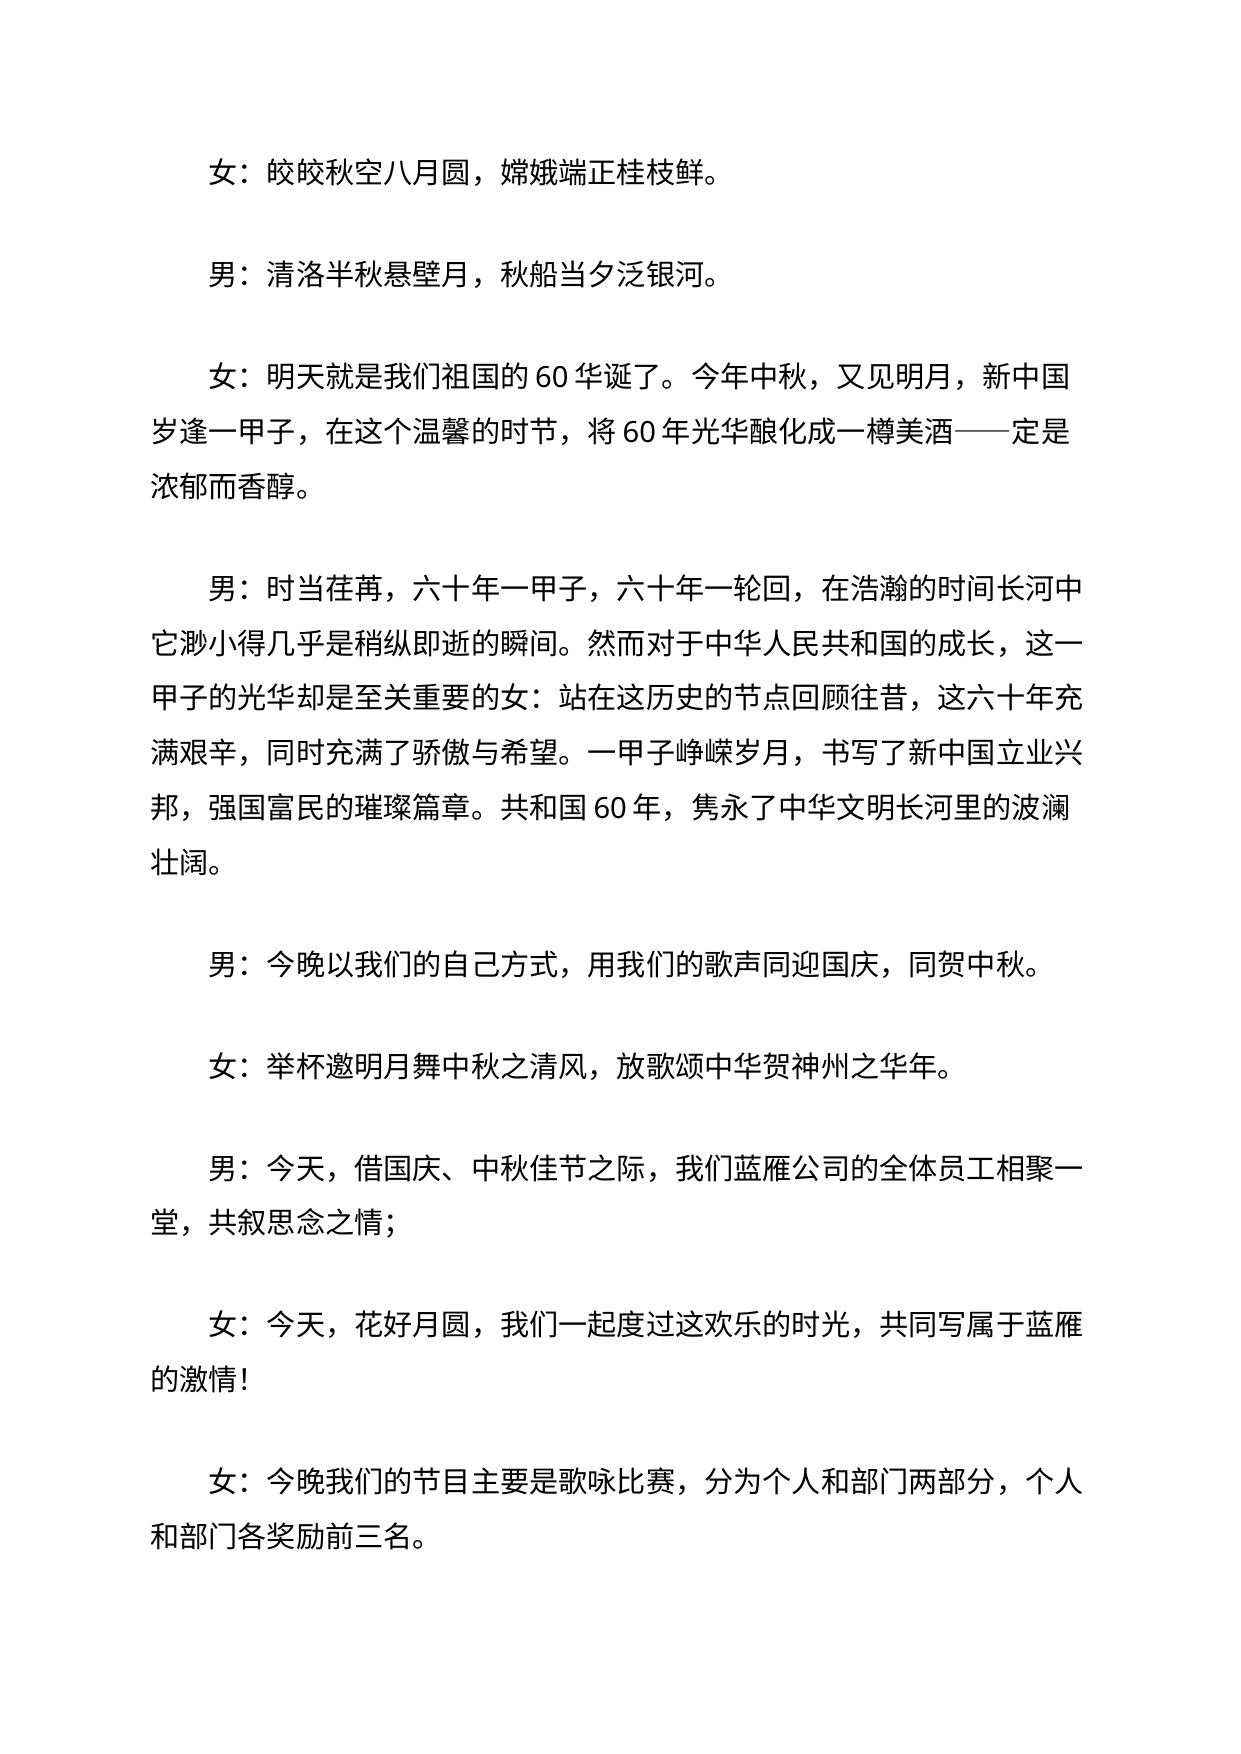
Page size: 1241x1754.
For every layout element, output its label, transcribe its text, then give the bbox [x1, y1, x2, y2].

text 男：今晚以我们的自己方式，用我们的歌声同迎国庆，同贺中秋。 [150, 942, 1090, 984]
text 女：举杯邀明月舞中秋之清风，放歌颂中华贺神州之华年。 [150, 1043, 1090, 1086]
text 女：今晚我们的节目主要是歌咏比赛，分为个人和部门两部分，个人和部门各奖励前三名。 [150, 1458, 1090, 1556]
text 女：今天，花好月圆，我们一起度过这欢乐的时光，共同写属于蓝雁的激情！ [150, 1302, 1090, 1399]
text 男：时当荏苒，六十年一甲子，六十年一轮回，在浩瀚的时间长河中它渺小得几乎是稍纵即逝的瞬间。然而对于中华人民共和国的成长，这一甲子的光华却是至关重要的女：站在这历史的节点回顾往昔，这六十年充满艰辛，同时充满了骄傲与希望。一甲子峥嵘岁月，书写了新中国立业兴邦，强国富民的璀璨篇章。共和国60年，隽永了中华文明长河里的波澜壮阔。 [150, 565, 1090, 882]
text 男：今天，借国庆、中秋佳节之际，我们蓝雁公司的全体员工相聚一堂，共叙思念之情； [150, 1145, 1090, 1242]
text 男：清洛半秋悬壁月，秋船当夕泛银河。 [150, 252, 1090, 294]
text 女：明天就是我们祖国的60华诞了。今年中秋，又见明月，新中国岁逢一甲子，在这个温馨的时节，将60年光华酿化成一樽美酒——定是浓郁而香醇。 [150, 353, 1090, 506]
text 女：皎皎秋空八月圆，嫦娥端正桂枝鲜。 [150, 150, 1090, 192]
